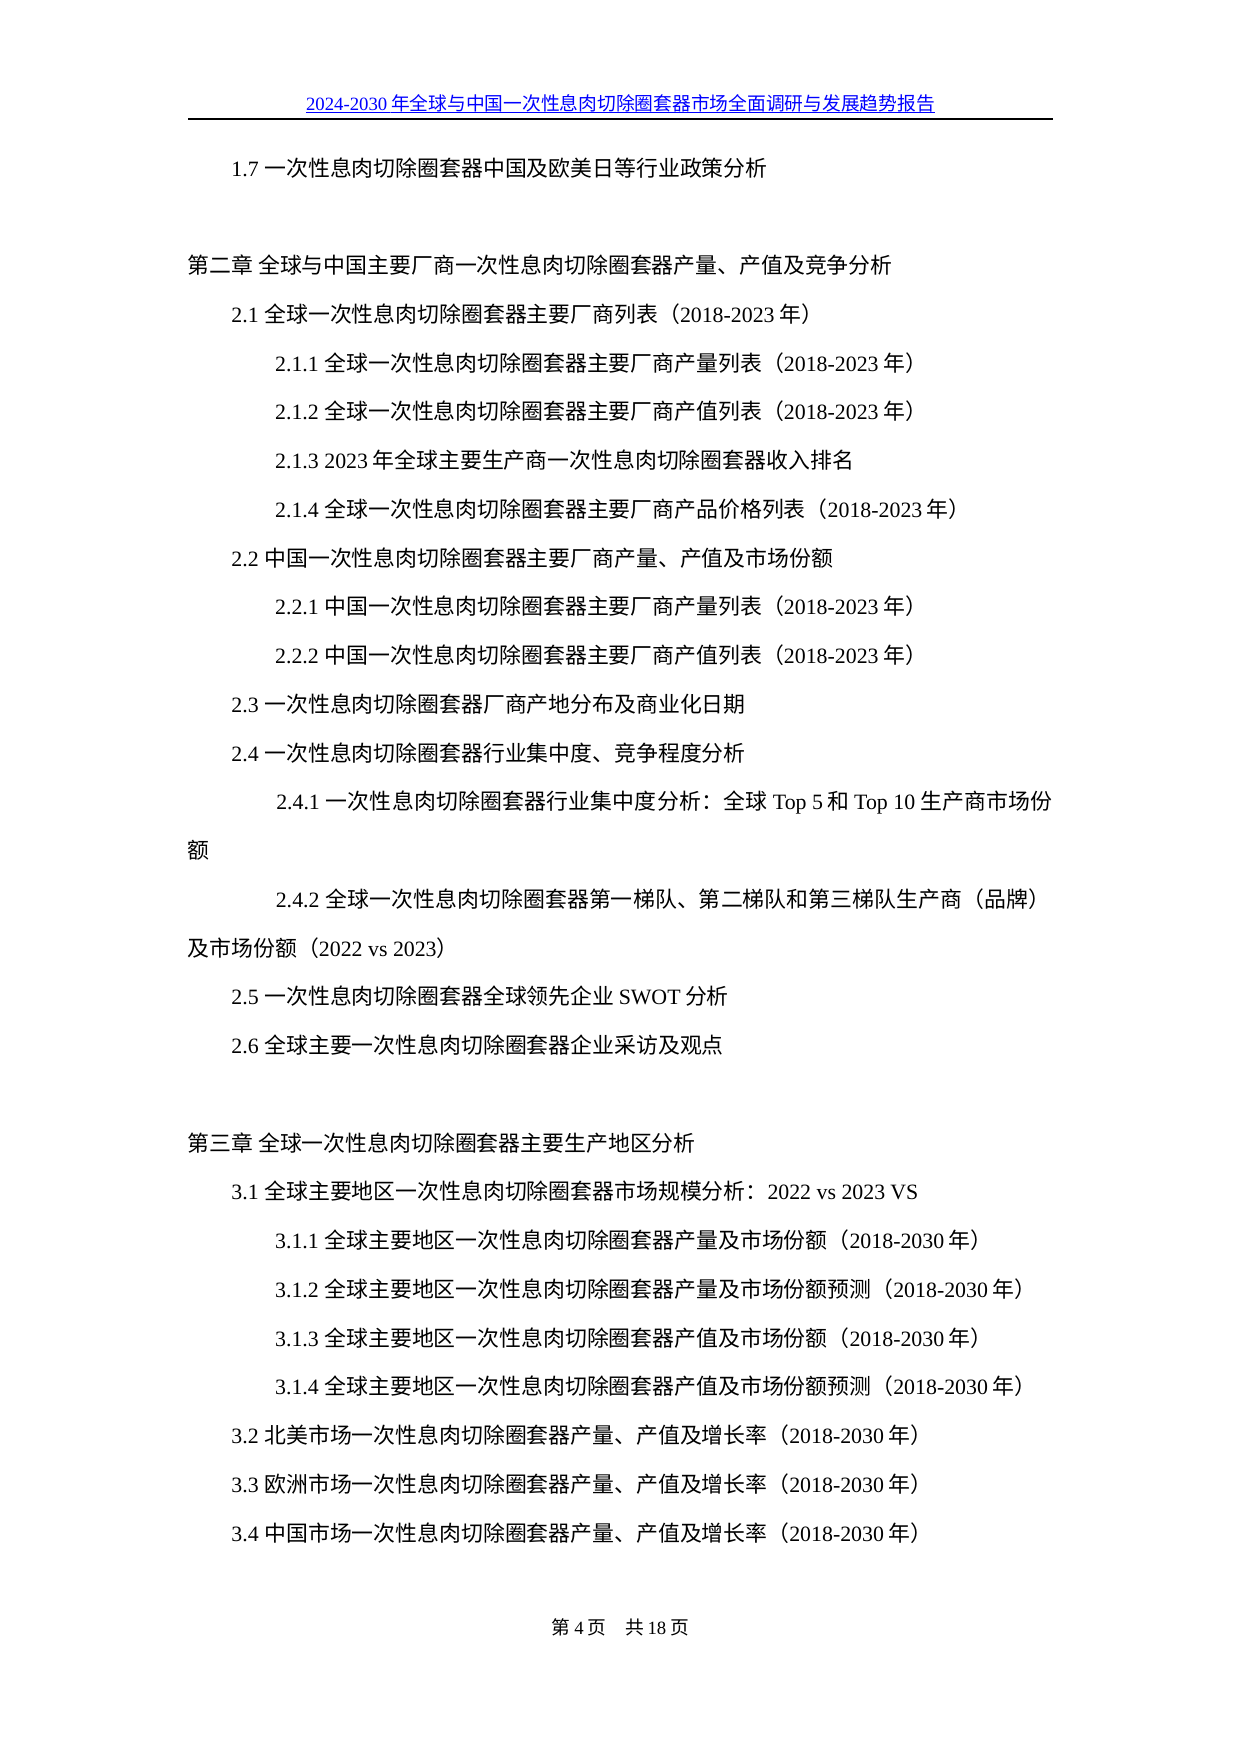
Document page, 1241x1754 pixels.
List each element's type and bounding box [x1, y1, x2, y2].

text [187, 150, 1053, 1548]
